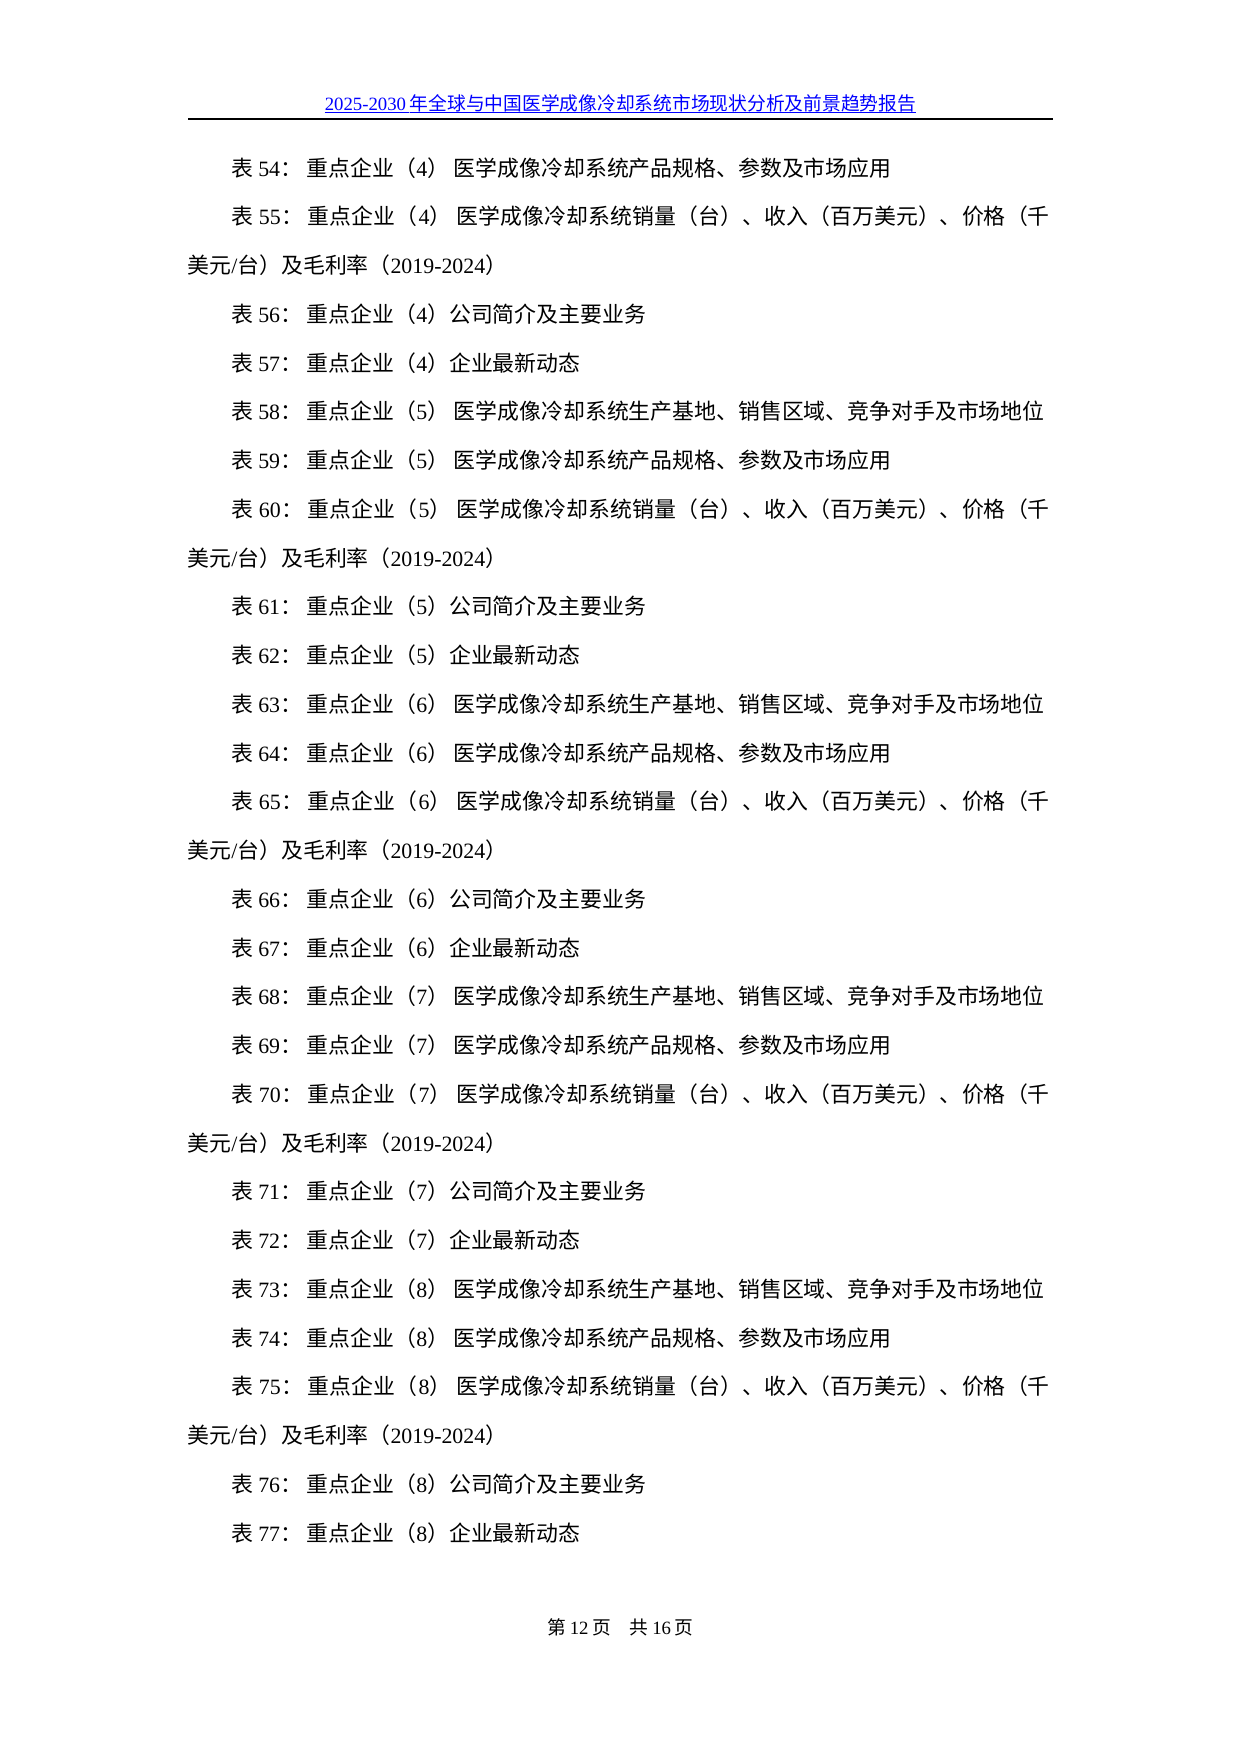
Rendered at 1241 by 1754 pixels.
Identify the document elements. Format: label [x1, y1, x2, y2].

text [187, 150, 1053, 1548]
